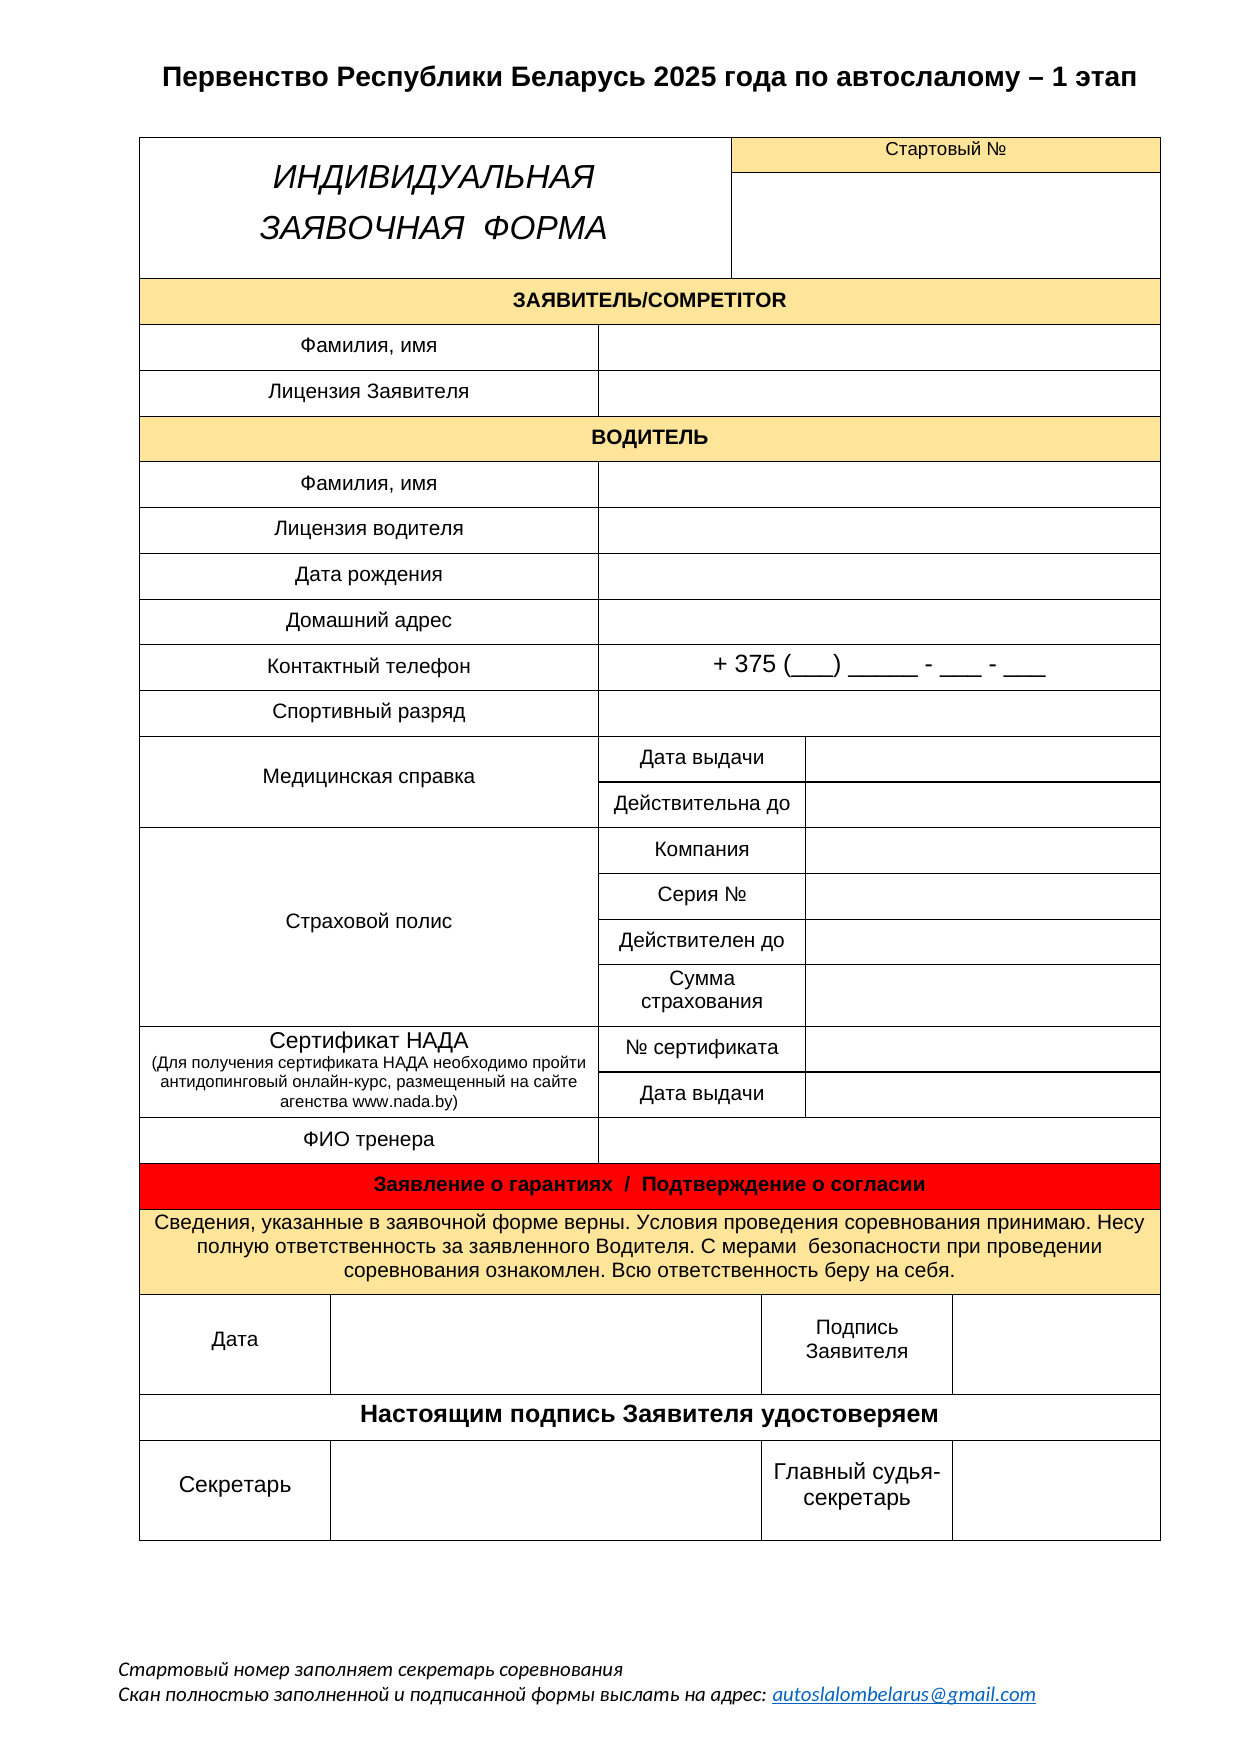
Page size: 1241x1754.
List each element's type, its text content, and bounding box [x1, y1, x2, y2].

table_cell Действительна до [599, 783, 805, 827]
table_cell [599, 600, 1160, 644]
table_cell ЗАЯВИТЕЛЬ/COMPETITOR [140, 279, 1160, 324]
table_cell [599, 554, 1160, 598]
table_cell № сертификата [599, 1027, 805, 1071]
table_cell [953, 1295, 1160, 1394]
table_cell Медицинская справка [140, 737, 598, 827]
table_cell Дата [140, 1295, 330, 1394]
table_cell Фамилия, имя [140, 325, 598, 370]
table_cell Действителен до [599, 920, 805, 964]
table_cell Спортивный разряд [140, 691, 598, 736]
table_cell ВОДИТЕЛЬ [140, 417, 1160, 461]
table_cell Сведения, указанные в заявочной форме верны. Условия проведения соревнования принимаю. Несу полную ответственность за заявленного Водителя. С мерами безопасности при проведении соревнования ознакомлен. Всю ответственность беру на себя. [140, 1210, 1160, 1294]
table_cell [599, 691, 1160, 736]
table_cell Компания [599, 828, 805, 873]
table_cell [806, 1073, 1160, 1117]
table_cell [599, 1118, 1160, 1163]
table_cell [806, 1027, 1160, 1071]
table_cell ИНДИВИДУАЛЬНАЯ ЗАЯВОЧНАЯ ФОРМА [140, 138, 731, 278]
table_cell Домашний адрес [140, 600, 598, 644]
table_cell [599, 325, 1160, 370]
table_cell [806, 783, 1160, 827]
table_cell Страховой полис [140, 828, 598, 1026]
table_cell [331, 1441, 761, 1539]
table_cell [599, 462, 1160, 507]
table_cell Фамилия, имя [140, 462, 598, 507]
table_cell Главный судья-секретарь [762, 1441, 952, 1539]
table_header Первенство Республики Беларусь 2025 года по автослалому – 1 этап [140, 60, 1160, 137]
table_cell ФИО тренера [140, 1118, 598, 1163]
table_cell [806, 874, 1160, 918]
table_cell Контактный телефон [140, 645, 598, 690]
table_cell [806, 965, 1160, 1026]
table_cell [806, 920, 1160, 964]
table_cell [599, 508, 1160, 553]
table_cell [331, 1295, 761, 1394]
table_cell Лицензия водителя [140, 508, 598, 553]
table_cell [953, 1441, 1160, 1539]
table_cell [732, 173, 1160, 278]
table_cell Стартовый № [732, 138, 1160, 172]
table_cell Сертификат НАДА (Для получения сертификата НАДА необходимо пройти антидопинговый онлайн-курс, размещенный на сайте агенства www.nada.by) [140, 1027, 598, 1117]
table_cell Подпись Заявителя [762, 1295, 952, 1394]
table_cell Дата выдачи [599, 737, 805, 781]
table_cell Лицензия Заявителя [140, 371, 598, 416]
table_cell Сумма страхования [599, 965, 805, 1026]
table_cell [806, 737, 1160, 781]
table_cell Дата рождения [140, 554, 598, 598]
table_cell [806, 828, 1160, 873]
table_cell Серия № [599, 874, 805, 918]
table_cell + 375 (___) _____ - ___ - ___ [599, 645, 1160, 690]
table_cell [599, 371, 1160, 416]
table_cell Секретарь [140, 1441, 330, 1539]
table_cell Заявление о гарантиях / Подтверждение о согласии [140, 1164, 1160, 1209]
table_cell Дата выдачи [599, 1073, 805, 1117]
table_cell Настоящим подпись Заявителя удостоверяем [140, 1395, 1160, 1440]
